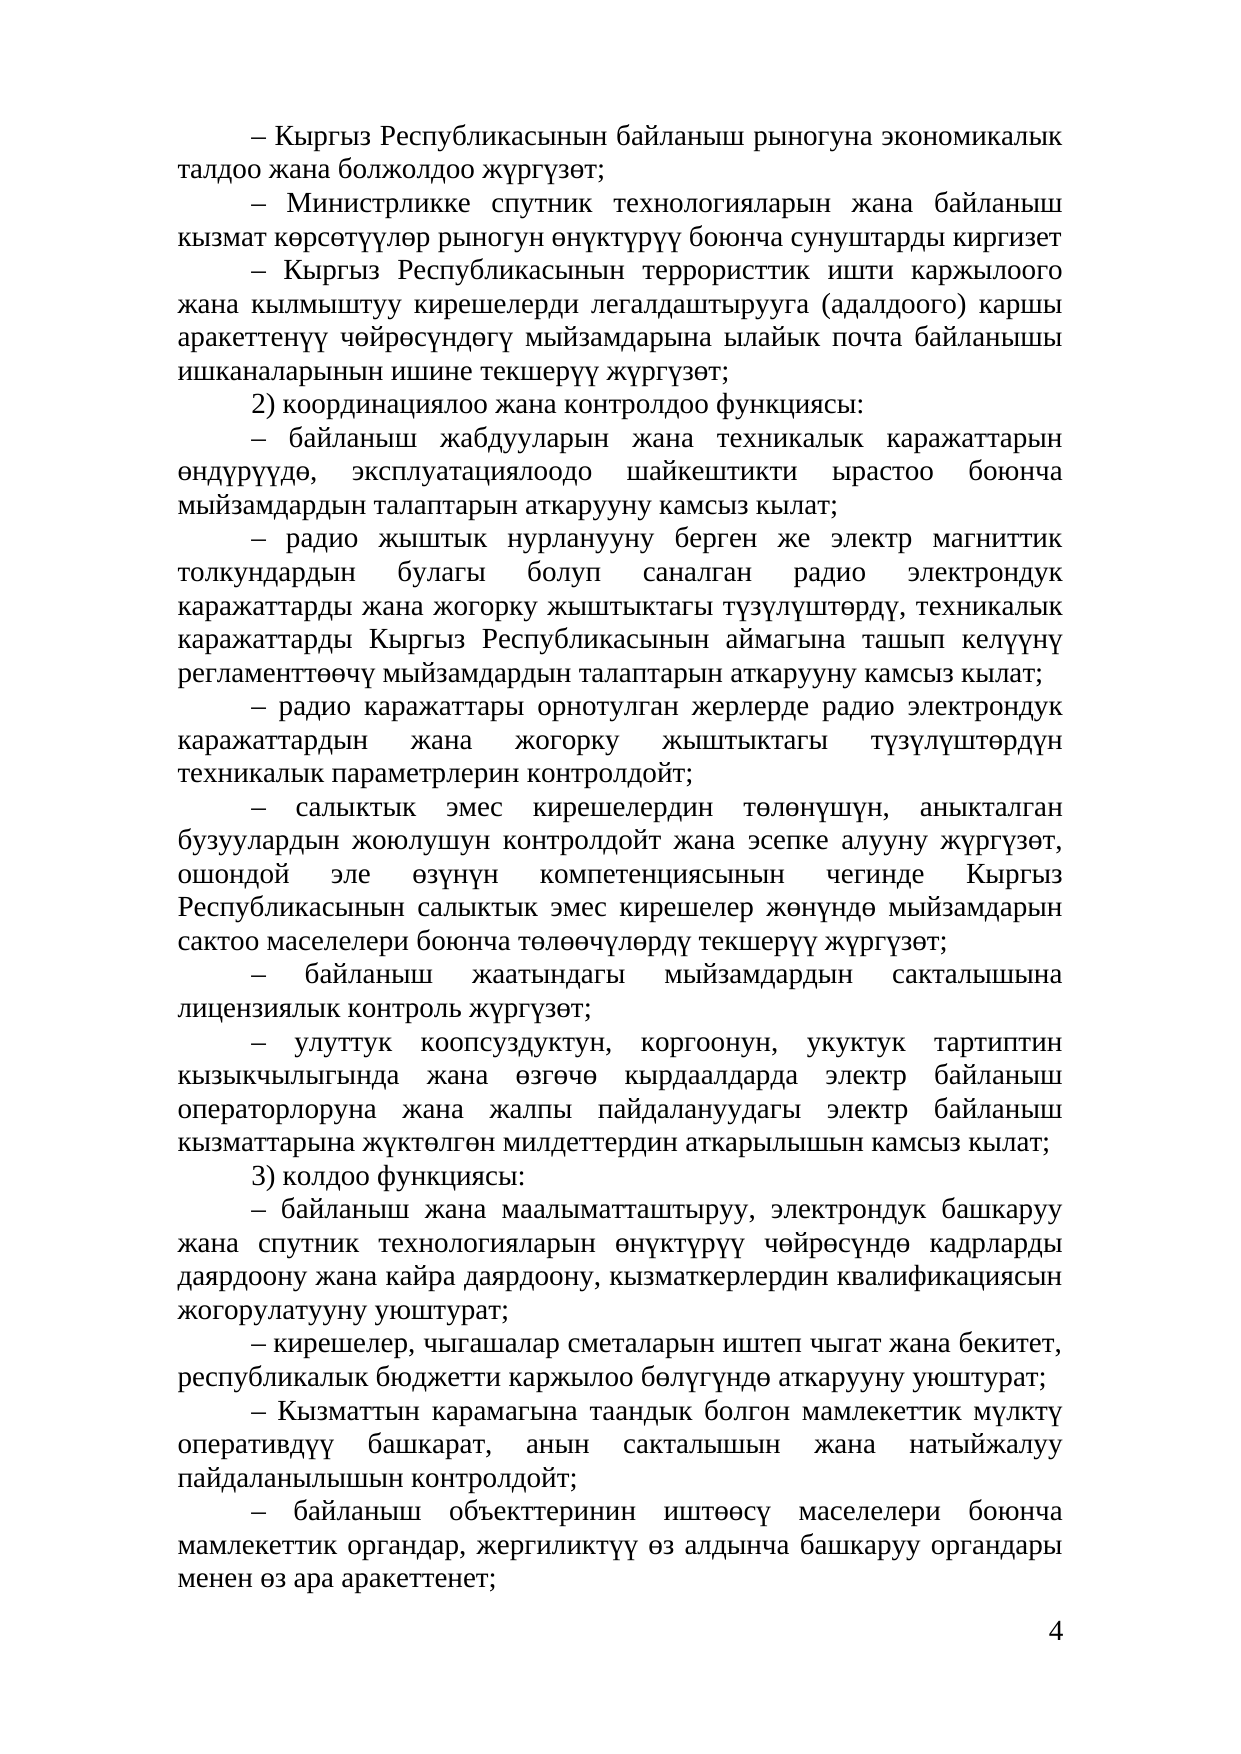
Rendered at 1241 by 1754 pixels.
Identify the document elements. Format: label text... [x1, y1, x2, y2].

text 3) колдоо функциясы: [177, 1158, 1063, 1191]
text – Министрликке спутник технологияларын жана байланыш кызмат көрсөтүүлөр рыногун өнүктүрүү боюнча сунуштарды киргизет [177, 185, 1063, 252]
text – байланыш жана маалыматташтыруу, электрондук башкаруу жана спутник технологияларын өнүктүрүү чөйрөсүндө кадрларды даярдоону жана кайра даярдоону, кызматкерлердин квалификациясын жогорулатууну уюштурат; [177, 1191, 1063, 1326]
text – Кыргыз Республикасынын байланыш рыногуна экономикалык талдоо жана болжолдоо жүргүзөт; [177, 118, 1063, 185]
text – улуттук коопсуздуктун, коргоонун, укуктук тартиптин кызыкчылыгында жана өзгөчө кырдаалдарда электр байланыш операторлоруна жана жалпы пайдалануудагы электр байланыш кызматтарына жүктөлгөн милдеттердин аткарылышын камсыз кылат; [177, 1024, 1063, 1158]
text – байланыш жаатындагы мыйзамдардын сакталышына лицензиялык контроль жүргүзөт; [177, 957, 1063, 1024]
text 2) координациялоо жана контролдоо функциясы: [177, 386, 1063, 420]
text – кирешелер, чыгашалар сметаларын иштеп чыгат жана бекитет, республикалык бюджетти каржылоо бөлүгүндө аткарууну уюштурат; [177, 1326, 1063, 1393]
text – байланыш объекттеринин иштөөсү маселелери боюнча мамлекеттик органдар, жергиликтүү өз алдынча башкаруу органдары менен өз ара аракеттенет; [177, 1493, 1063, 1594]
text – байланыш жабдууларын жана техникалык каражаттарын өндүрүүдө, эксплуатациялоодо шайкештикти ырастоо боюнча мыйзамдардын талаптарын аткарууну камсыз кылат; [177, 420, 1063, 521]
text – Кыргыз Республикасынын террористтик ишти каржылоого жана кылмыштуу кирешелерди легалдаштырууга (адалдоого) каршы аракеттенүү чөйрөсүндөгү мыйзамдарына ылайык почта байланышы ишканаларынын ишине текшерүү жүргүзөт; [177, 252, 1063, 386]
text – салыктык эмес кирешелердин төлөнүшүн, аныкталган бузуулардын жоюлушун контролдойт жана эсепке алууну жүргүзөт, ошондой эле өзүнүн компетенциясынын чегинде Кыргыз Республикасынын салыктык эмес кирешелер жөнүндө мыйзамдарын сактоо маселелери боюнча төлөөчүлөрдү текшерүү жүргүзөт; [177, 789, 1063, 957]
text – Кызматтын карамагына таандык болгон мамлекеттик мүлктү оперативдүү башкарат, анын сакталышын жана натыйжалуу пайдаланылышын контролдойт; [177, 1393, 1063, 1493]
text – радио жыштык нурланууну берген же электр магниттик толкундардын булагы болуп саналган радио электрондук каражаттарды жана жогорку жыштыктагы түзүлүштөрдү, техникалык каражаттарды Кыргыз Республикасынын аймагына ташып келүүнү регламенттөөчү мыйзамдардын талаптарын аткарууну камсыз кылат; [177, 521, 1063, 688]
text – радио каражаттары орнотулган жерлерде радио электрондук каражаттардын жана жогорку жыштыктагы түзүлүштөрдүн техникалык параметрлерин контролдойт; [177, 688, 1063, 789]
